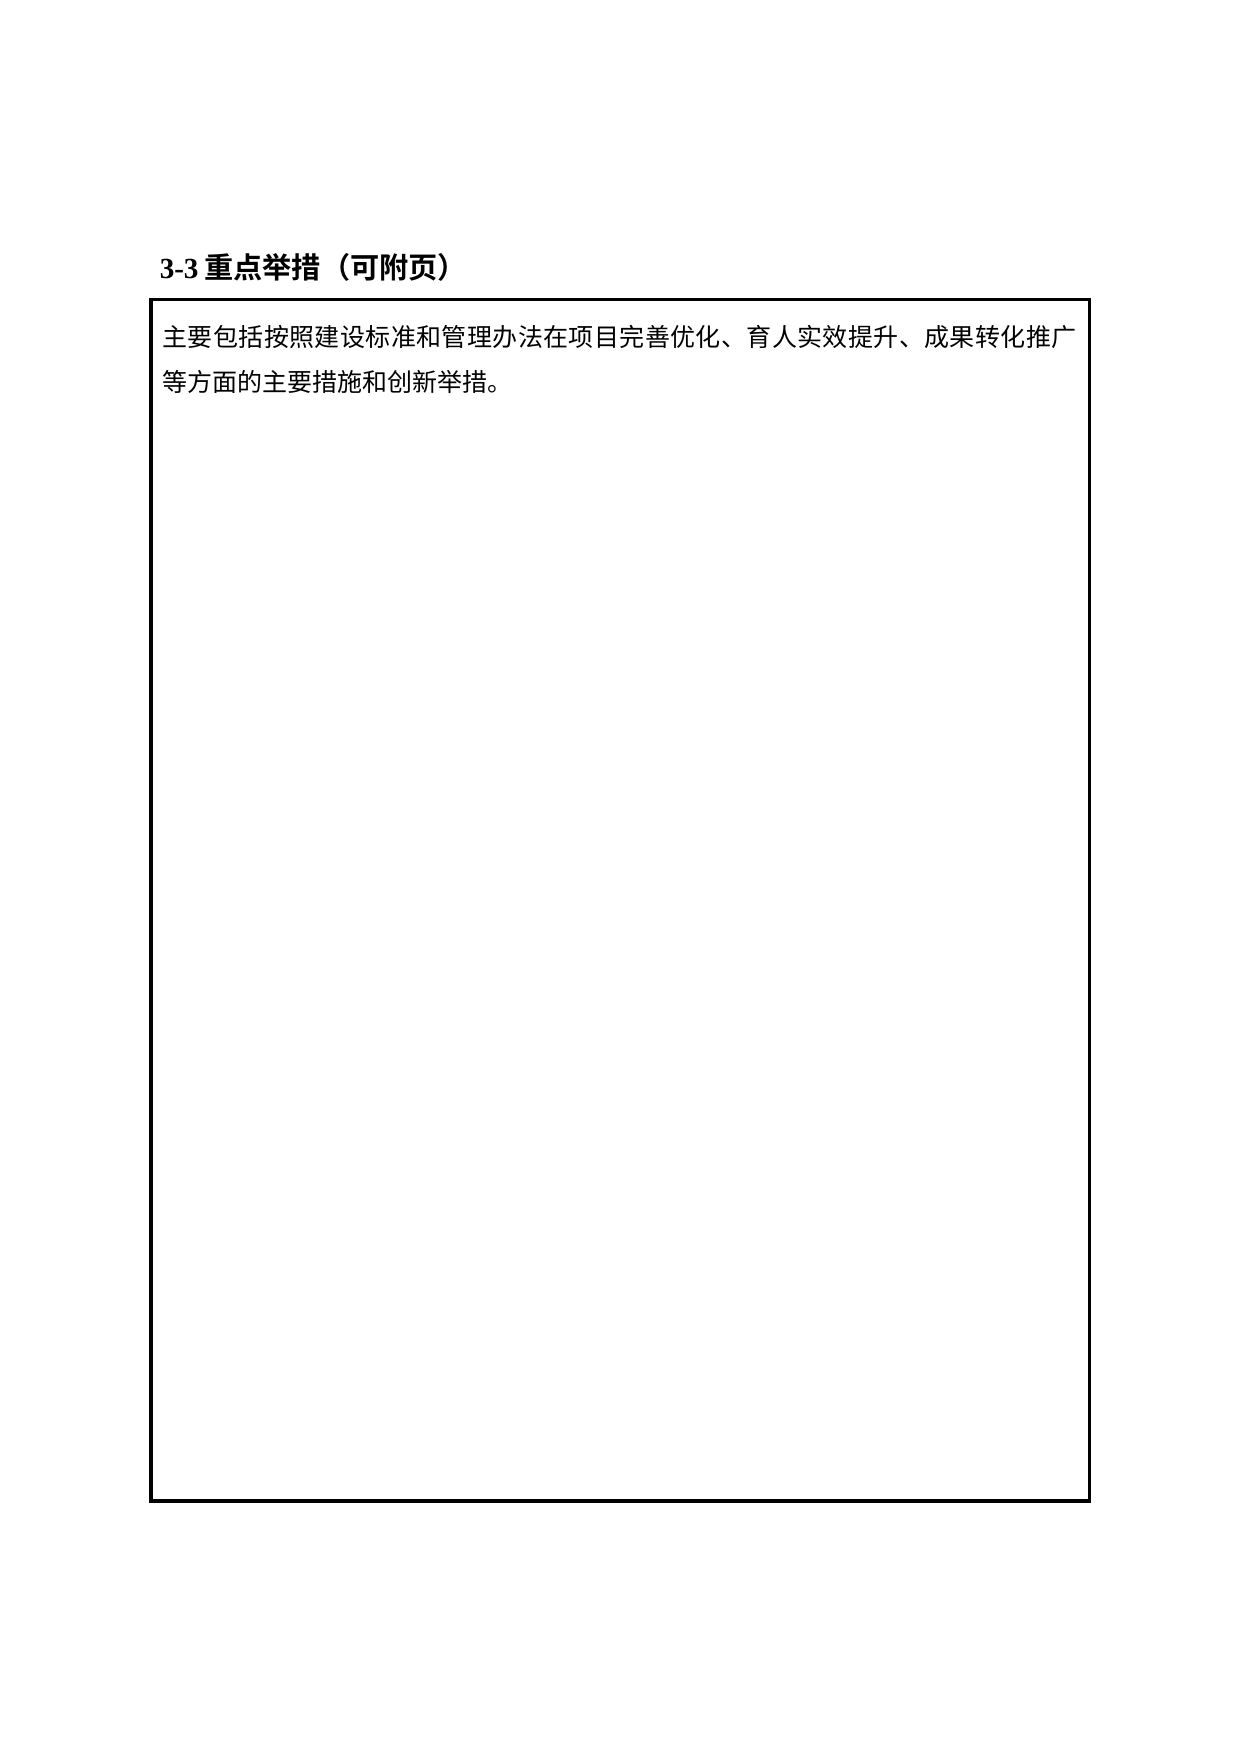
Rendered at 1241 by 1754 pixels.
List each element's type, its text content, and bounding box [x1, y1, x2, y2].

table_header 主要包括按照建设标准和管理办法在项目完善优化、育人实效提升、成果转化推广等方面的主要措施和创新举措。 [153, 301, 1088, 1499]
text 3-3重点举措（可附页） [159, 233, 1081, 298]
